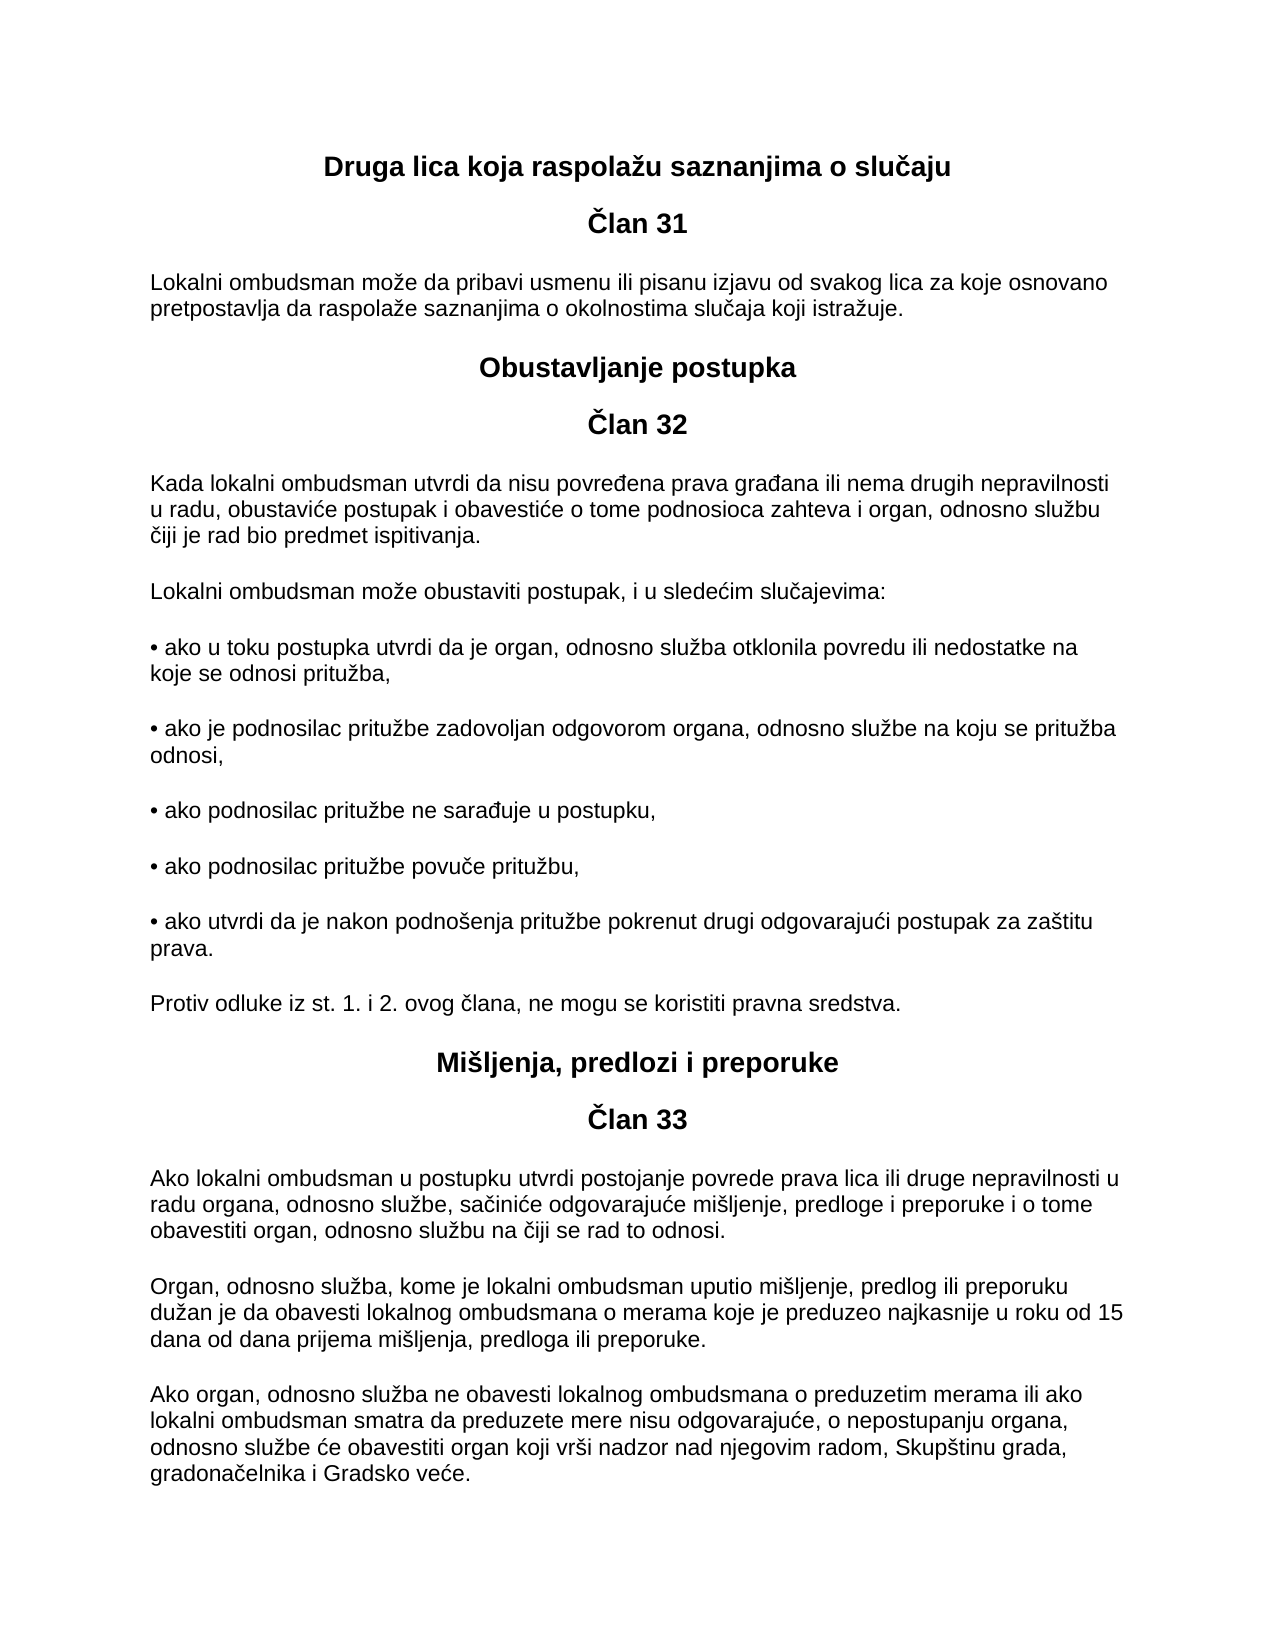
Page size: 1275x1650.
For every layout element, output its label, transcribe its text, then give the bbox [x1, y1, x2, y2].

text Član 32 [150, 408, 1125, 441]
text Lokalni ombudsman može da pribavi usmenu ili pisanu izjavu od svakog lica za koje osnovano pretpostavlja da raspolaže saznanjima o okolnostima slučaja koji istražuje. [150, 269, 1125, 322]
text • ako podnosilac pritužbe ne sarađuje u postupku, [150, 797, 1125, 824]
text Mišljenja, predlozi i preporuke [150, 1046, 1125, 1078]
text Ako organ, odnosno služba ne obavesti lokalnog ombudsmana o preduzetim merama ili ako lokalni ombudsman smatra da preduzete mere nisu odgovarajuće, o nepostupanju organa, odnosno službe će obavestiti organ koji vrši nadzor nad njegovim radom, Skupštinu grada, gradonačelnika i Gradsko veće. [150, 1381, 1125, 1487]
text Druga lica koja raspolažu saznanjima o slučaju [150, 150, 1125, 182]
text • ako utvrdi da je nakon podnošenja pritužbe pokrenut drugi odgovarajući postupak za zaštitu prava. [150, 908, 1125, 961]
text Protiv odluke iz st. 1. i 2. ovog člana, ne mogu se koristiti pravna sredstva. [150, 990, 1125, 1017]
text • ako je podnosilac pritužbe zadovoljan odgovorom organa, odnosno službe na koju se pritužba odnosi, [150, 715, 1125, 768]
text Obustavljanje postupka [150, 351, 1125, 383]
text Ako lokalni ombudsman u postupku utvrdi postojanje povrede prava lica ili druge nepravilnosti u radu organa, odnosno službe, sačiniće odgovarajuće mišljenje, predloge i preporuke i o tome obavestiti organ, odnosno službu na čiji se rad to odnosi. [150, 1165, 1125, 1244]
text • ako podnosilac pritužbe povuče pritužbu, [150, 853, 1125, 879]
text Član 31 [150, 207, 1125, 240]
text Lokalni ombudsman može obustaviti postupak, i u sledećim slučajevima: [150, 578, 1125, 604]
text Kada lokalni ombudsman utvrdi da nisu povređena prava građana ili nema drugih nepravilnosti u radu, obustaviće postupak i obavestiće o tome podnosioca zahteva i organ, odnosno službu čiji je rad bio predmet ispitivanja. [150, 470, 1125, 549]
text Član 33 [150, 1103, 1125, 1136]
text • ako u toku postupka utvrdi da je organ, odnosno služba otklonila povredu ili nedostatke na koje se odnosi pritužba, [150, 633, 1125, 686]
text Organ, odnosno služba, kome je lokalni ombudsman uputio mišljenje, predlog ili preporuku dužan je da obavesti lokalnog ombudsmana o merama koje je preduzeo najkasnije u roku od 15 dana od dana prijema mišljenja, predloga ili preporuke. [150, 1273, 1125, 1352]
